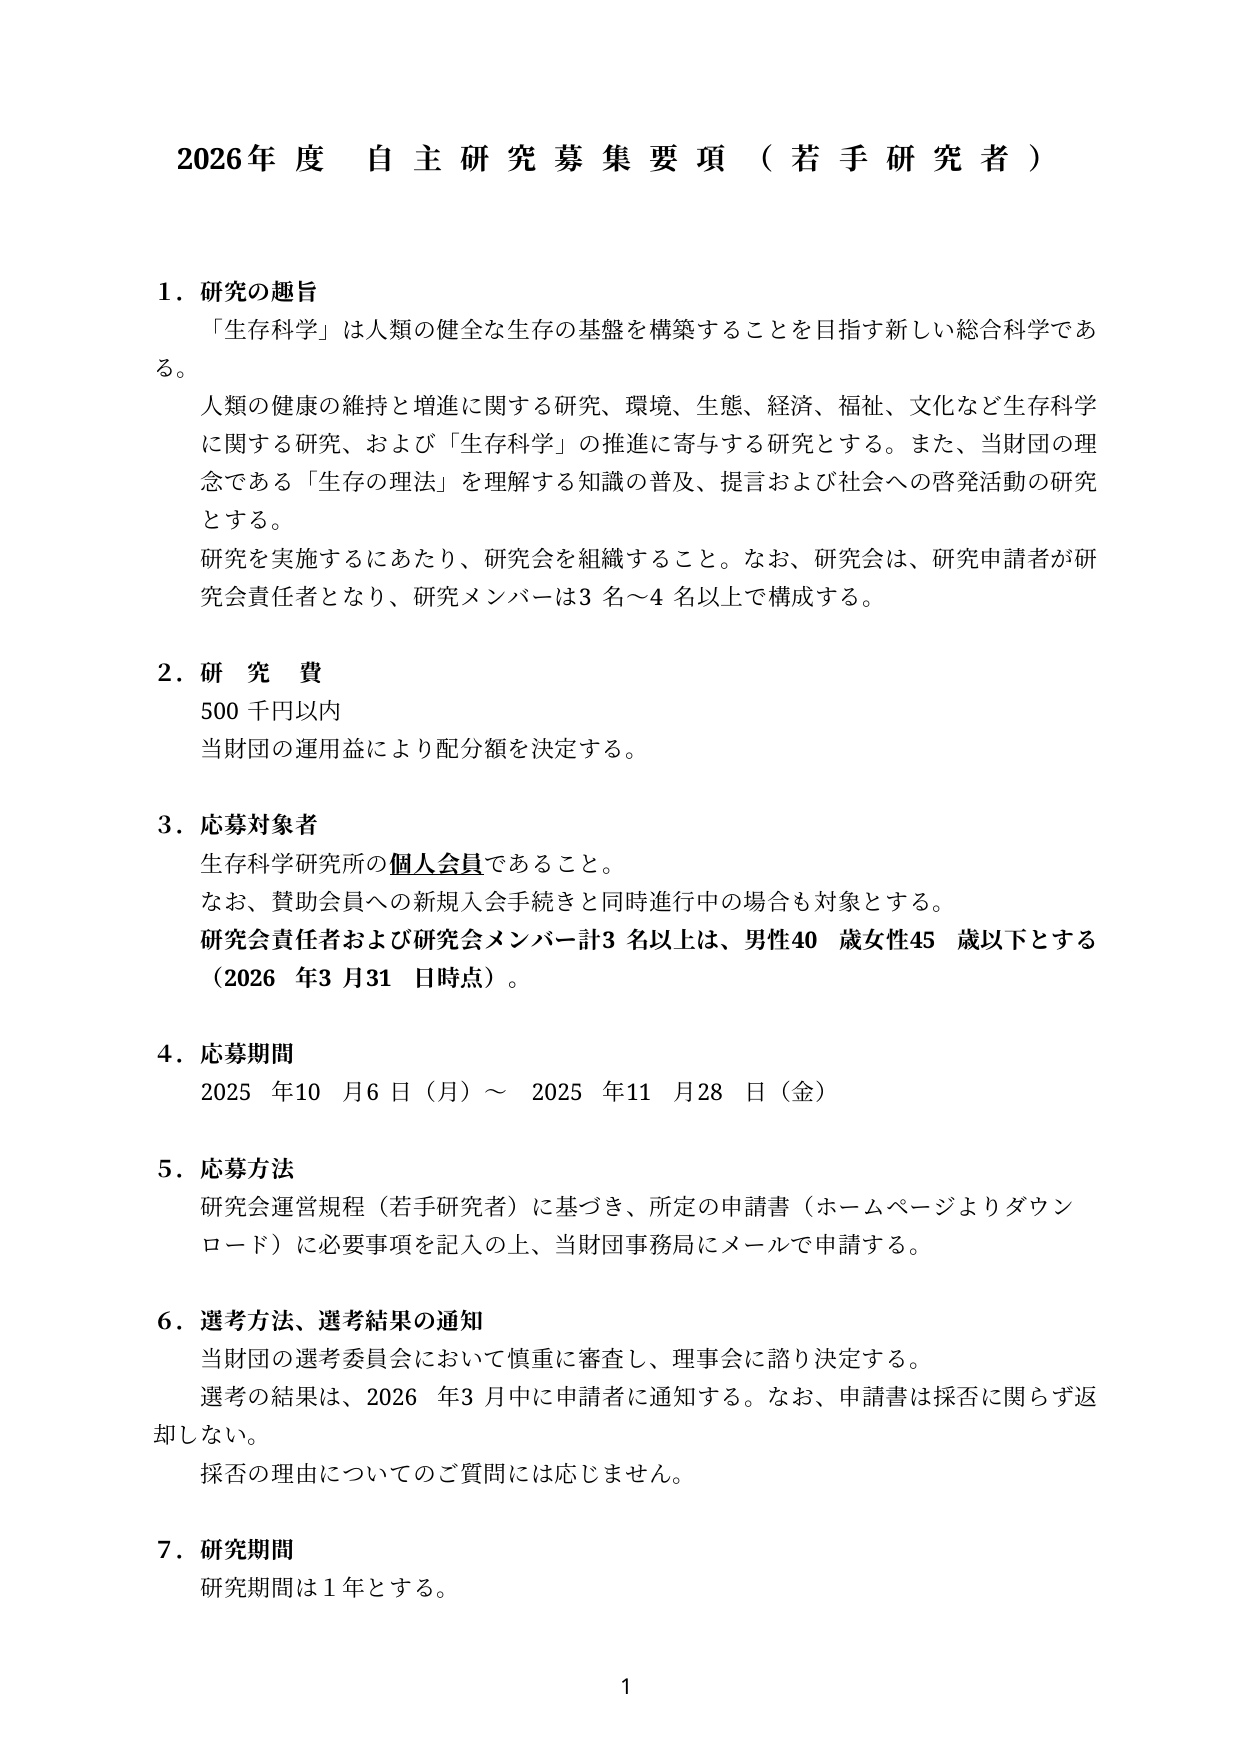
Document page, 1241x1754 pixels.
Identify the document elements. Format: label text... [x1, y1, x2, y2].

text 生存科学研究所の個人会員であること。 [153, 843, 1099, 881]
text ３．応募対象者 [153, 805, 1099, 843]
text 2026年度 自主研究募集要項（若手研究者） [153, 119, 1099, 195]
text 人類の健康の維持と増進に関する研究、環境、生態、経済、福祉、文化など生存科学に関する研究、および「生存科学」の推進に寄与する研究とする。また、当財団の理念である「生存の理法」を理解する知識の普及、提言および社会への啓発活動の研究とする。 [194, 386, 1099, 538]
text ７．研究期間 [153, 1529, 1099, 1567]
text 研究会責任者および研究会メンバー計3名以上は、男性40歳女性45歳以下とする（2026年3月31日時点）。 [194, 919, 1099, 996]
text １．研究の趣旨 [153, 271, 1099, 309]
text 「生存科学」は人類の健全な生存の基盤を構築することを目指す新しい総合科学である。 [153, 309, 1099, 386]
text ６．選考方法、選考結果の通知 [153, 1301, 1099, 1339]
text 2025年10月6日（月）～ 2025年11月28日（金） [153, 1072, 1099, 1110]
text 研究を実施するにあたり、研究会を組織すること。なお、研究会は、研究申請者が研究会責任者となり、研究メンバーは3名～4名以上で構成する。 [194, 538, 1099, 614]
text 研究期間は１年とする。 [153, 1567, 1099, 1606]
text 当財団の運用益により配分額を決定する。 [153, 729, 1099, 767]
text 選考の結果は、2026年3月中に申請者に通知する。なお、申請書は採否に関らず返却しない。 [153, 1377, 1099, 1453]
text 当財団の選考委員会において慎重に審査し、理事会に諮り決定する。 [153, 1339, 1099, 1377]
text なお、賛助会員への新規入会手続きと同時進行中の場合も対象とする。 [153, 881, 1099, 919]
text 500千円以内 [153, 691, 1099, 729]
text ５．応募方法 [153, 1148, 1099, 1186]
text ２．研究費 [153, 652, 1099, 691]
text 採否の理由についてのご質問には応じません。 [153, 1453, 1099, 1491]
text ４．応募期間 [153, 1034, 1099, 1072]
text 研究会運営規程（若手研究者）に基づき、所定の申請書（ホームページよりダウンロード）に必要事項を記入の上、当財団事務局にメールで申請する。 [194, 1186, 1099, 1262]
